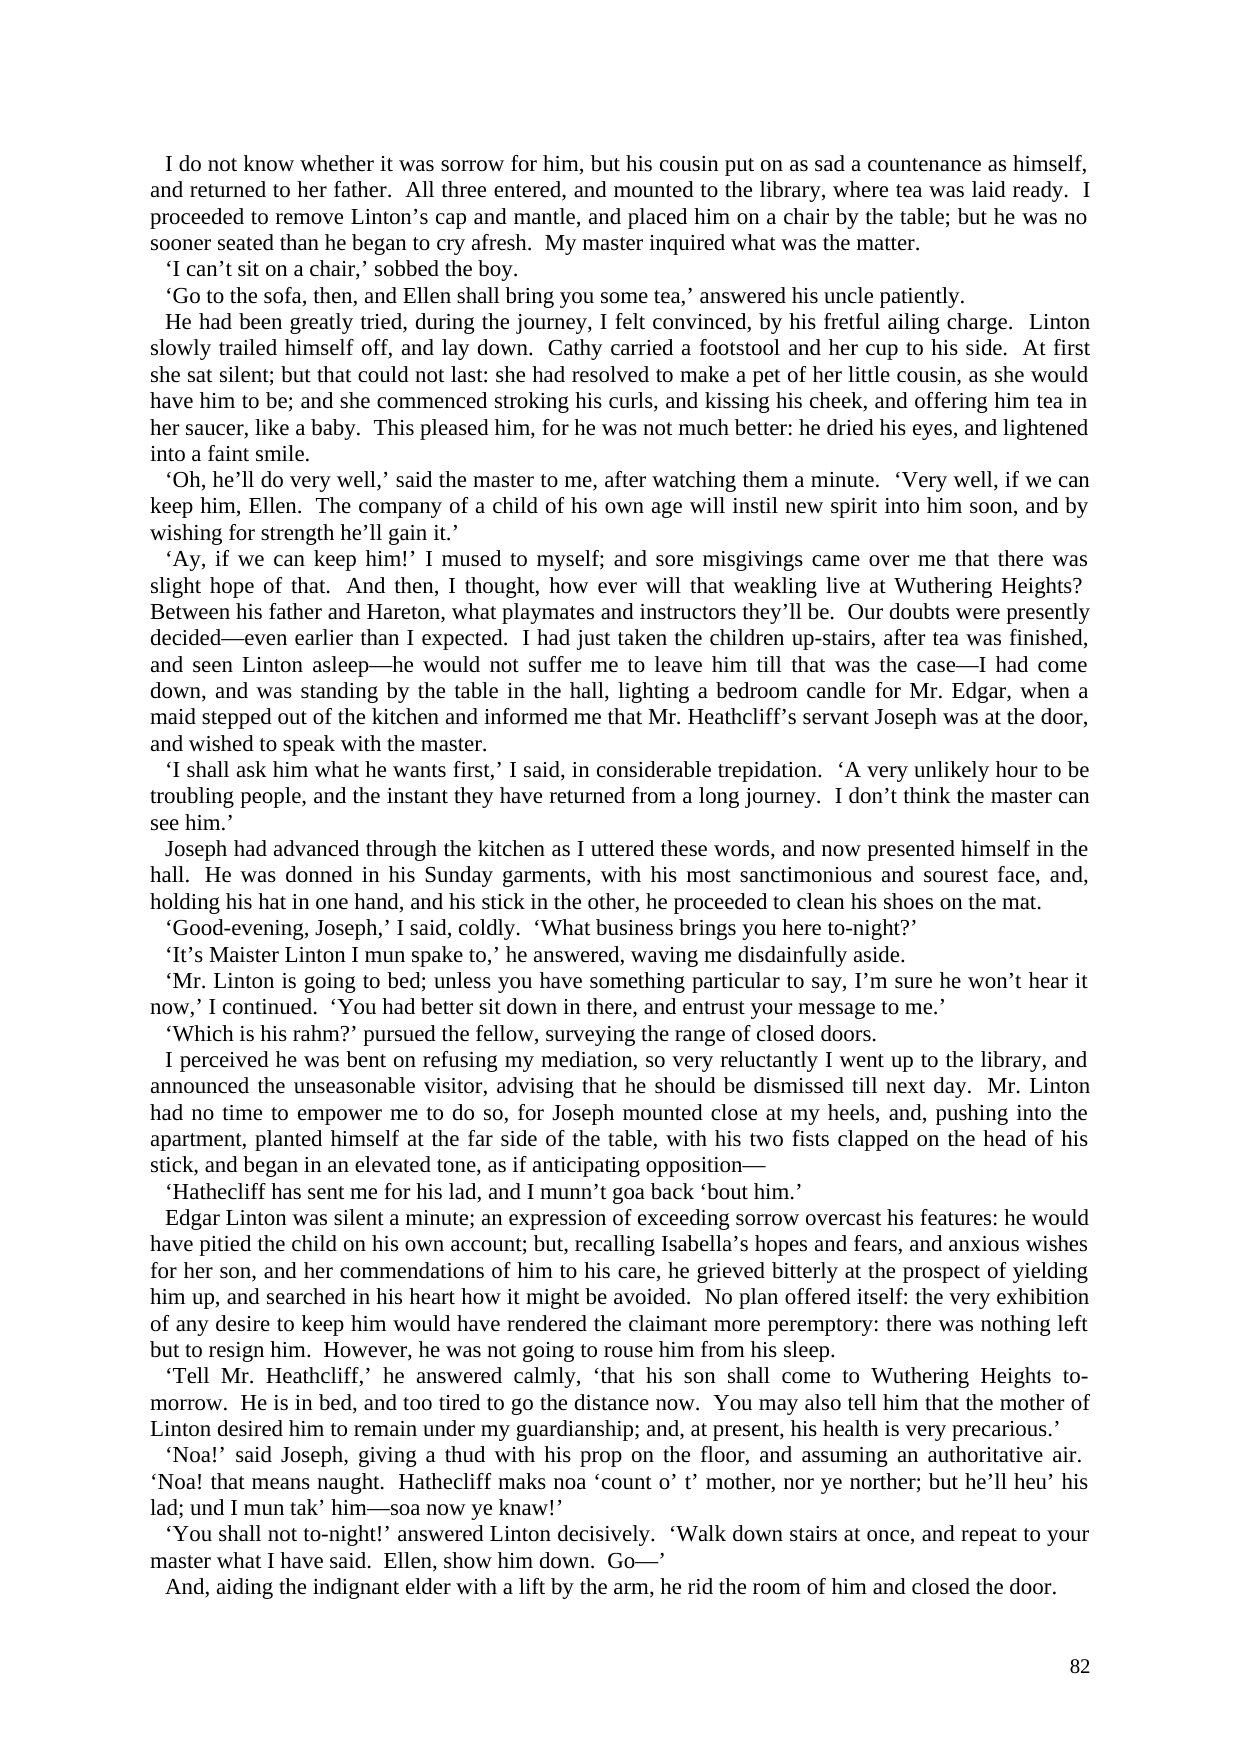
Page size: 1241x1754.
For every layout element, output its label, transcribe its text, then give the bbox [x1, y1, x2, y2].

text ‘Go to the sofa, then, and Ellen shall bring you some tea,’ answered his uncle patiently. [150, 282, 1090, 308]
text ‘I can’t sit on a chair,’ sobbed the boy. [150, 255, 1090, 282]
text ‘Tell Mr. Heathcliff,’ he answered calmly, ‘that his son shall come to Wuthering Heights to-morrow. He is in bed, and too tired to go the distance now. You may also tell him that the mother of Linton desired him to remain under my guardianship; and, at present, his health is very precarious.’ [150, 1362, 1090, 1441]
text ‘It’s Maister Linton I mun spake to,’ he answered, waving me disdainfully aside. [150, 941, 1090, 967]
text ‘Ay, if we can keep him!’ I mused to myself; and sore misgivings came over me that there was slight hope of that. And then, I thought, how ever will that weakling live at Wuthering Heights? Between his father and Hareton, what playmates and instructors they’ll be. Our doubts were presently decided—even earlier than I expected. I had just taken the children up-stairs, after tea was finished, and seen Linton asleep—he would not suffer me to leave him till that was the case—I had come down, and was standing by the table in the hall, lighting a bedroom candle for Mr. Edgar, when a maid stepped out of the kitchen and informed me that Mr. Heathcliff’s servant Joseph was at the door, and wished to speak with the master. [150, 545, 1090, 756]
text He had been greatly tried, during the journey, I felt convinced, by his fretful ailing charge. Linton slowly trailed himself off, and lay down. Cathy carried a footstool and her cup to his side. At first she sat silent; but that could not last: she had resolved to make a pet of her little cousin, as she would have him to be; and she commenced stroking his curls, and kissing his cheek, and offering him tea in her saucer, like a baby. This pleased him, for he was not much better: he dried his eyes, and lightened into a faint smile. [150, 308, 1090, 466]
text I perceived he was bent on refusing my mediation, so very reluctantly I went up to the library, and announced the unseasonable visitor, advising that he should be dismissed till next day. Mr. Linton had no time to empower me to do so, for Joseph mounted close at my heels, and, pushing into the apartment, planted himself at the far side of the table, with his two fists clapped on the head of his stick, and began in an elevated tone, as if anticipating opposition— [150, 1046, 1090, 1178]
text Edgar Linton was silent a minute; an expression of exceeding sorrow overcast his features: he would have pitied the child on his own account; but, recalling Isabella’s hopes and fears, and anxious wishes for her son, and her commendations of him to his care, he grieved bitterly at the prospect of yielding him up, and searched in his heart how it might be avoided. No plan offered itself: the very exhibition of any desire to keep him would have rendered the claimant more peremptory: there was nothing left but to resign him. However, he was not going to rouse him from his sleep. [150, 1204, 1090, 1362]
text ‘Noa!’ said Joseph, giving a thud with his prop on the floor, and assuming an authoritative air. ‘Noa! that means naught. Hathecliff maks noa ‘count o’ t’ mother, nor ye norther; but he’ll heu’ his lad; und I mun tak’ him—soa now ye knaw!’ [150, 1441, 1090, 1520]
text ‘Good-evening, Joseph,’ I said, coldly. ‘What business brings you here to-night?’ [150, 914, 1090, 941]
text ‘Hathecliff has sent me for his lad, and I munn’t goa back ‘bout him.’ [150, 1178, 1090, 1204]
text I do not know whether it was sorrow for him, but his cousin put on as sad a countenance as himself, and returned to her father. All three entered, and mounted to the library, where tea was laid ready. I proceeded to remove Linton’s cap and mantle, and placed him on a chair by the table; but he was no sooner seated than he began to cry afresh. My master inquired what was the matter. [150, 150, 1090, 255]
text ‘Oh, he’ll do very well,’ said the master to me, after watching them a minute. ‘Very well, if we can keep him, Ellen. The company of a child of his own age will instil new spirit into him soon, and by wishing for strength he’ll gain it.’ [150, 466, 1090, 545]
text ‘Which is his rahm?’ pursued the fellow, surveying the range of closed doors. [150, 1020, 1090, 1046]
text And, aiding the indignant elder with a lift by the arm, he rid the room of him and closed the door. [150, 1573, 1090, 1599]
text ‘I shall ask him what he wants first,’ I said, in considerable trepidation. ‘A very unlikely hour to be troubling people, and the instant they have returned from a long journey. I don’t think the master can see him.’ [150, 756, 1090, 835]
text ‘You shall not to-night!’ answered Linton decisively. ‘Walk down stairs at once, and repeat to your master what I have said. Ellen, show him down. Go—’ [150, 1520, 1090, 1573]
text Joseph had advanced through the kitchen as I uttered these words, and now presented himself in the hall. He was donned in his Sunday garments, with his most sanctimonious and sourest face, and, holding his hat in one hand, and his stick in the other, he proceeded to clean his shoes on the mat. [150, 835, 1090, 914]
text ‘Mr. Linton is going to bed; unless you have something particular to say, I’m sure he won’t hear it now,’ I continued. ‘You had better sit down in there, and entrust your message to me.’ [150, 967, 1090, 1020]
